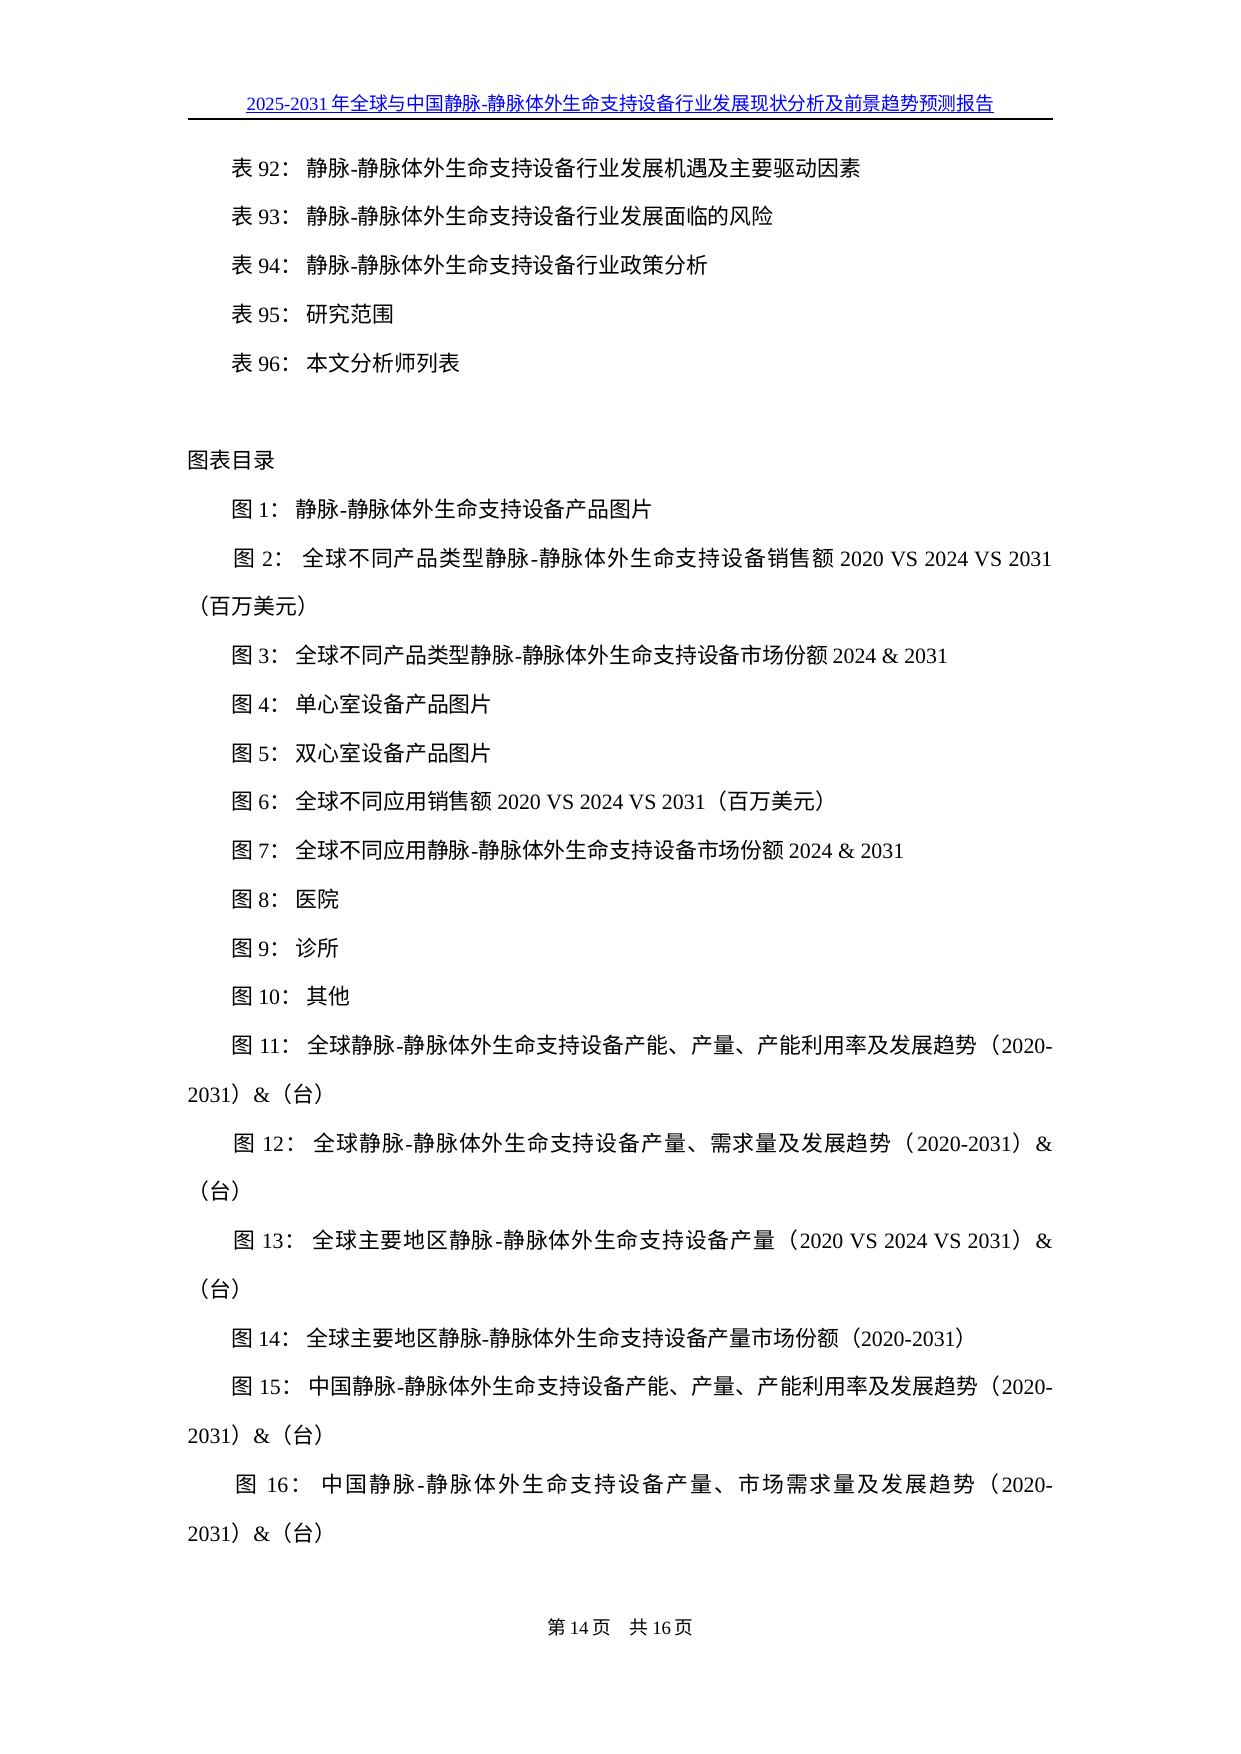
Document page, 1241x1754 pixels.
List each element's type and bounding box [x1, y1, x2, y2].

text [187, 150, 1053, 1548]
